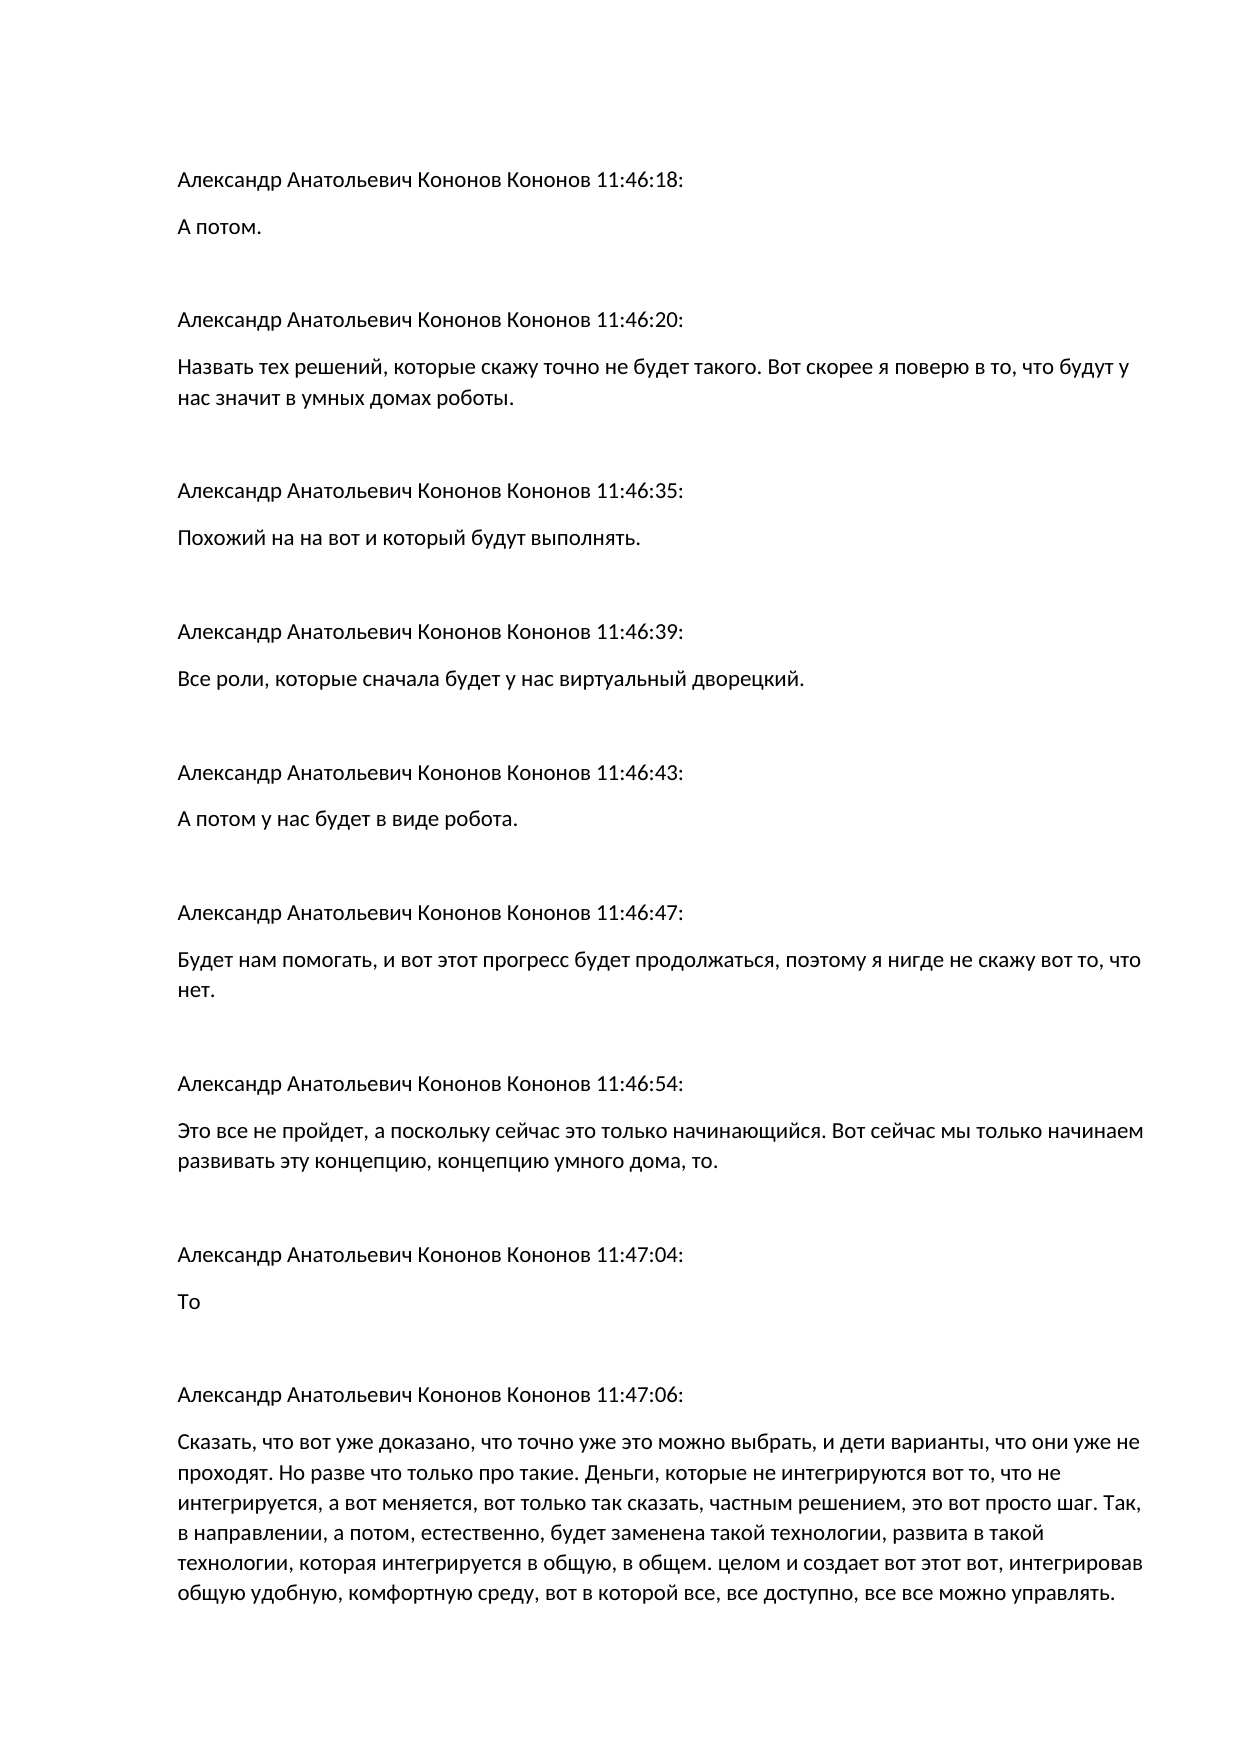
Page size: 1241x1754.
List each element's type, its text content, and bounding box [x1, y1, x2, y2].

text Александр Анатольевич Кононов Кононов 11:46:18: [177, 165, 1152, 193]
text Будет нам помогать, и вот этот прогресс будет продолжаться, поэтому я нигде не скажу вот то, что нет. [177, 945, 1152, 1003]
text Александр Анатольевич Кононов Кононов 11:47:06: [177, 1381, 1152, 1409]
text Александр Анатольевич Кононов Кононов 11:46:35: [177, 476, 1152, 504]
text А потом. [177, 212, 1152, 240]
text Александр Анатольевич Кононов Кононов 11:46:54: [177, 1069, 1152, 1097]
text То [177, 1287, 1152, 1315]
text А потом у нас будет в виде робота. [177, 804, 1152, 833]
text Александр Анатольевич Кононов Кононов 11:46:20: [177, 306, 1152, 334]
text Александр Анатольевич Кононов Кононов 11:46:47: [177, 898, 1152, 926]
text Назвать тех решений, которые скажу точно не будет такого. Вот скорее я поверю в то, что будут у нас значит в умных домах роботы. [177, 352, 1152, 411]
text Сказать, что вот уже доказано, что точно уже это можно выбрать, и дети варианты, что они уже не проходят. Но разве что только про такие. Деньги, которые не интегрируются вот то, что не интегрируется, а вот меняется, вот только так сказать, частным решением, это вот просто шаг. Так, в направлении, а потом, естественно, будет заменена такой технологии, развита в такой технологии, которая интегрируется в общую, в общем. целом и создает вот этот вот, интегрировав общую удобную, комфортную среду, вот в которой все, все доступно, все все можно управлять. [177, 1427, 1152, 1607]
text Похожий на на вот и который будут выполнять. [177, 523, 1152, 551]
text Все роли, которые сначала будет у нас виртуальный дворецкий. [177, 664, 1152, 692]
text Это все не пройдет, а поскольку сейчас это только начинающийся. Вот сейчас мы только начинаем развивать эту концепцию, концепцию умного дома, то. [177, 1116, 1152, 1174]
text Александр Анатольевич Кононов Кононов 11:46:43: [177, 758, 1152, 786]
text Александр Анатольевич Кононов Кононов 11:46:39: [177, 617, 1152, 645]
text Александр Анатольевич Кононов Кононов 11:47:04: [177, 1240, 1152, 1268]
